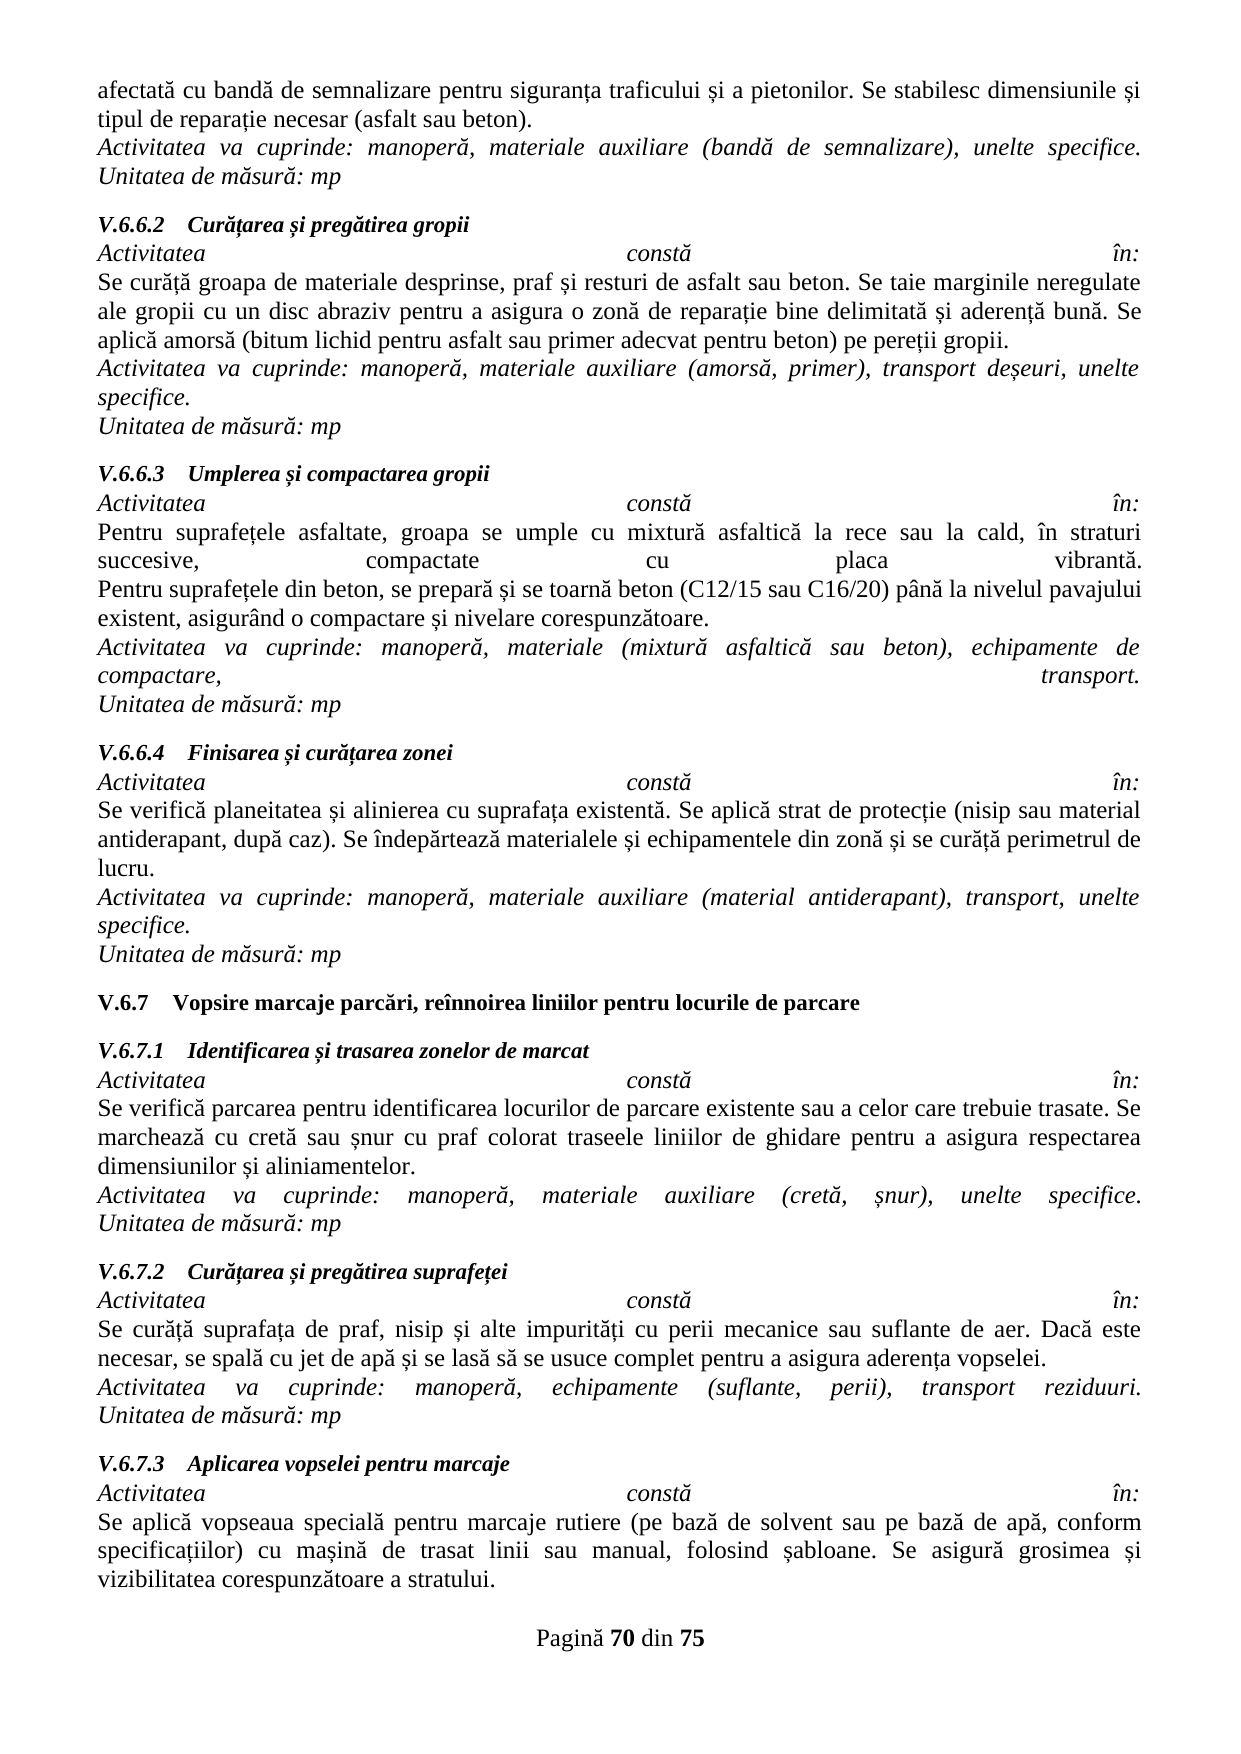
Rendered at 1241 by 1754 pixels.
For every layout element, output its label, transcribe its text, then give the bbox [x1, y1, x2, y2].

text Activitatea constă în: Pentru suprafețele asfaltate, groapa se umple cu mixtură asfaltică la rece sau la cald, în straturi succesive, compactate cu placa vibrantă. Pentru suprafețele din beton, se prepară și se toarnă beton (C12/15 sau C16/20) până la nivelul pavajului existent, asigurând o compactare și nivelare corespunzătoare. [97, 488, 1143, 632]
subtitle Aplicarea vopselei pentru marcaje [97, 1450, 1143, 1477]
text Activitatea constă în: Se verifică planeitatea și alinierea cu suprafața existentă. Se aplică strat de protecție (nisip sau material antiderapant, după caz). Se îndepărtează materialele și echipamentele din zonă și se curăță perimetrul de lucru. [97, 767, 1143, 882]
text Activitatea va cuprinde: manoperă, materiale auxiliare (bandă de semnalizare), unelte specifice. Unitatea de măsură: mp [97, 132, 1143, 190]
text Activitatea va cuprinde: manoperă, materiale auxiliare (amorsă, primer), transport deșeuri, unelte specifice. Unitatea de măsură: mp [97, 353, 1143, 440]
text Activitatea constă în: Se curăță suprafața de praf, nisip și alte impurități cu perii mecanice sau suflante de aer. Dacă este necesar, se spală cu jet de apă și se lasă să se usuce complet pentru a asigura aderența vopselei. [97, 1286, 1143, 1372]
subtitle Umplerea și compactarea gropii [97, 461, 1143, 487]
text Activitatea constă în: Se aplică vopseaua specială pentru marcaje rutiere (pe bază de solvent sau pe bază de apă, conform specificațiilor) cu mașină de trasat linii sau manual, folosind șabloane. Se asigură grosimea și vizibilitatea corespunzătoare a stratului. [97, 1478, 1143, 1593]
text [97, 75, 1143, 132]
text Activitatea va cuprinde: manoperă, materiale auxiliare (material antiderapant), transport, unelte specifice. Unitatea de măsură: mp [97, 882, 1143, 968]
subtitle Finisarea și curățarea zonei [97, 739, 1143, 765]
text Activitatea constă în: Se verifică parcarea pentru identificarea locurilor de parcare existente sau a celor care trebuie trasate. Se marchează cu cretă sau șnur cu praf colorat traseele liniilor de ghidare pentru a asigura respectarea dimensiunilor și aliniamentelor. [97, 1065, 1143, 1180]
subtitle Curățarea și pregătirea gropii [97, 211, 1143, 237]
text Activitatea va cuprinde: manoperă, materiale auxiliare (cretă, șnur), unelte specifice. Unitatea de măsură: mp [97, 1180, 1143, 1237]
text Activitatea va cuprinde: manoperă, echipamente (suflante, perii), transport reziduuri. Unitatea de măsură: mp [97, 1372, 1143, 1429]
text Activitatea va cuprinde: manoperă, materiale (mixtură asfaltică sau beton), echipamente de compactare, transport. Unitatea de măsură: mp [97, 632, 1143, 718]
subtitle Identificarea și trasarea zonelor de marcat [97, 1037, 1143, 1063]
text Activitatea constă în: Se curăță groapa de materiale desprinse, praf și resturi de asfalt sau beton. Se taie marginile neregulate ale gropii cu un disc abraziv pentru a asigura o zonă de reparație bine delimitată și aderență bună. Se aplică amorsă (bitum lichid pentru asfalt sau primer adecvat pentru beton) pe pereții gropii. [97, 238, 1143, 353]
subtitle Vopsire marcaje parcări, reînnoirea liniilor pentru locurile de parcare [97, 989, 1143, 1015]
subtitle Curățarea și pregătirea suprafeței [97, 1258, 1143, 1284]
